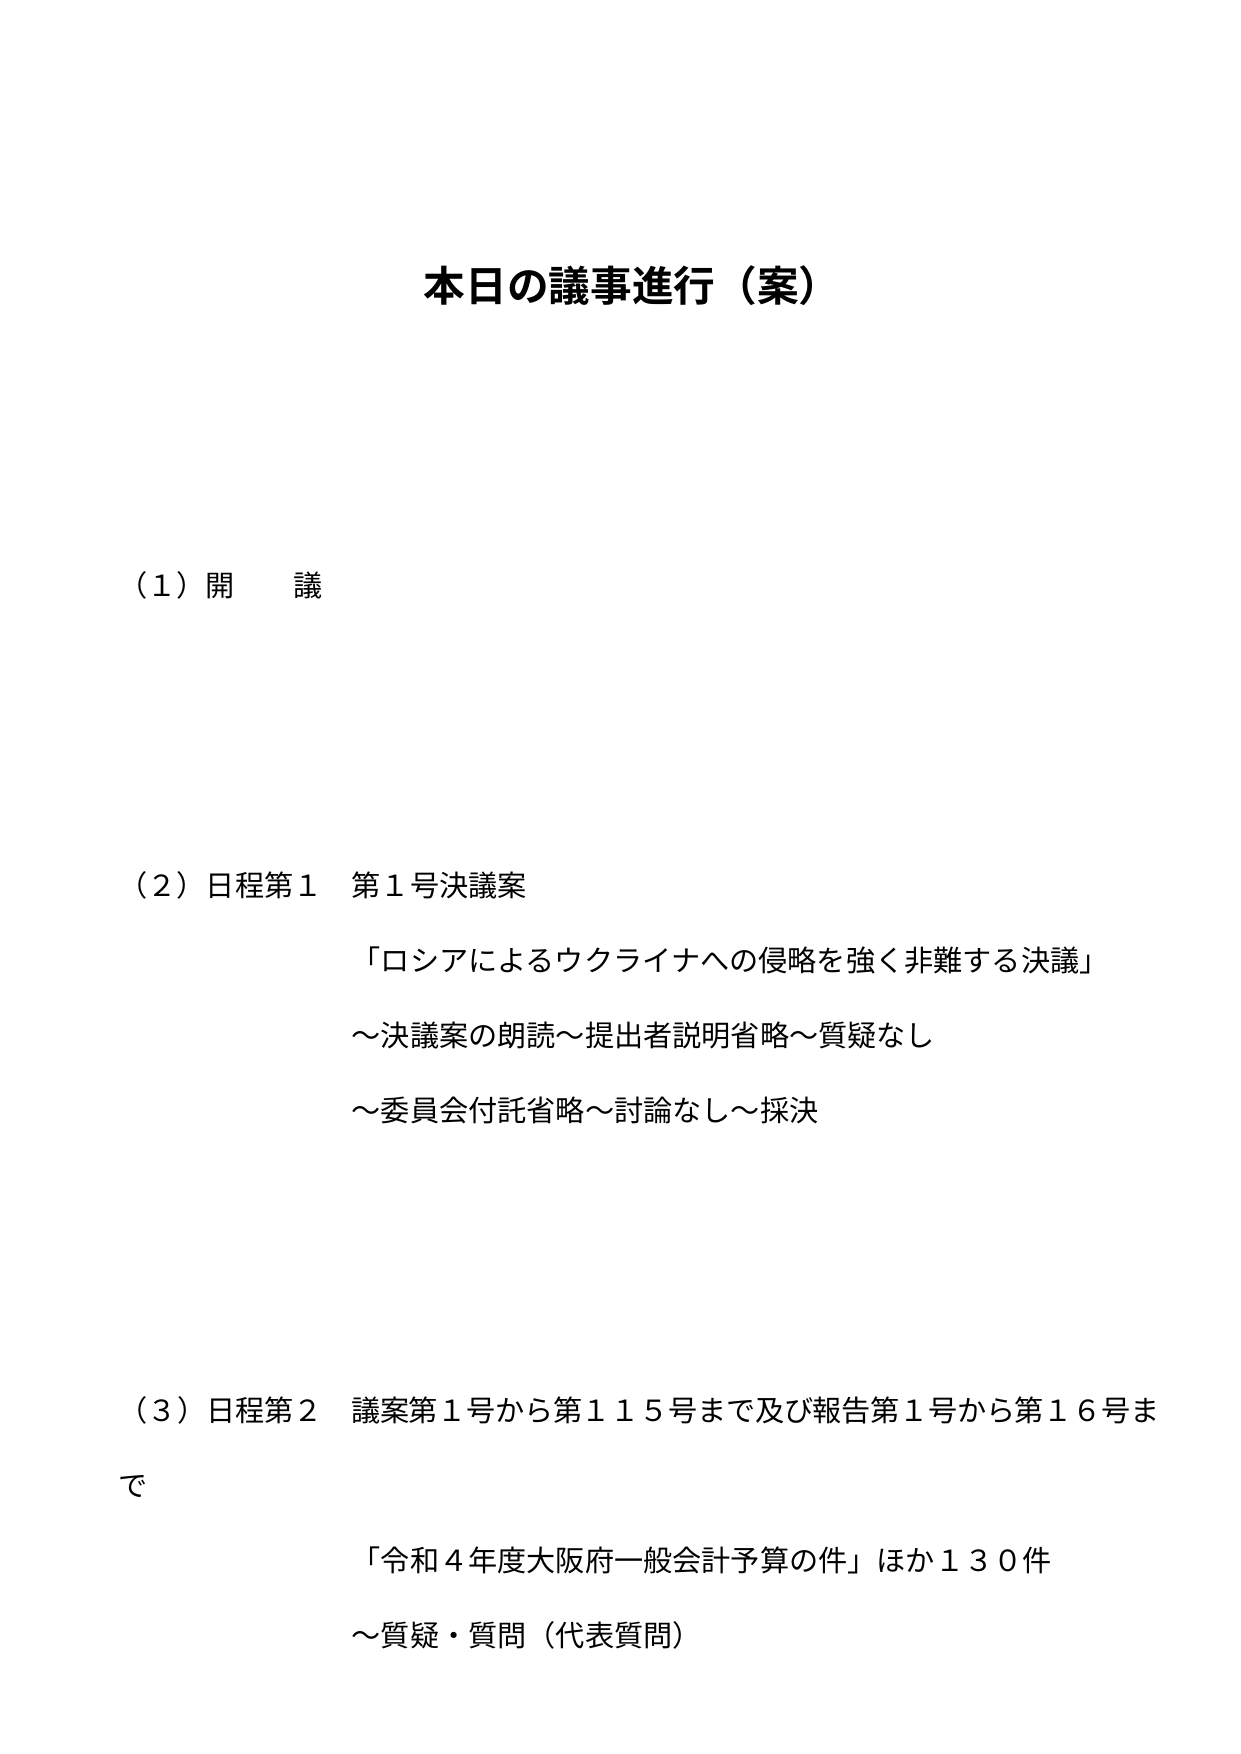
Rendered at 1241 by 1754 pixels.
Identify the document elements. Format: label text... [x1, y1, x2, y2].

text ～決議案の朗読～提出者説明省略～質疑なし [118, 996, 1146, 1071]
text （２）日程第１ 第１号決議案 [118, 846, 1146, 921]
text （３）日程第２ 議案第１号から第１１５号まで及び報告第１号から第１６号まで [118, 1371, 1161, 1521]
text 本日の議事進行（案） [118, 246, 1146, 321]
text （１）開 議 [118, 546, 1146, 621]
text ～質疑・質問（代表質問） [118, 1596, 1161, 1671]
text 「ロシアによるウクライナへの侵略を強く非難する決議」 [118, 921, 1146, 996]
text 「令和４年度大阪府一般会計予算の件」ほか１３０件 [118, 1521, 1161, 1596]
text ～委員会付託省略～討論なし～採決 [118, 1071, 1146, 1146]
